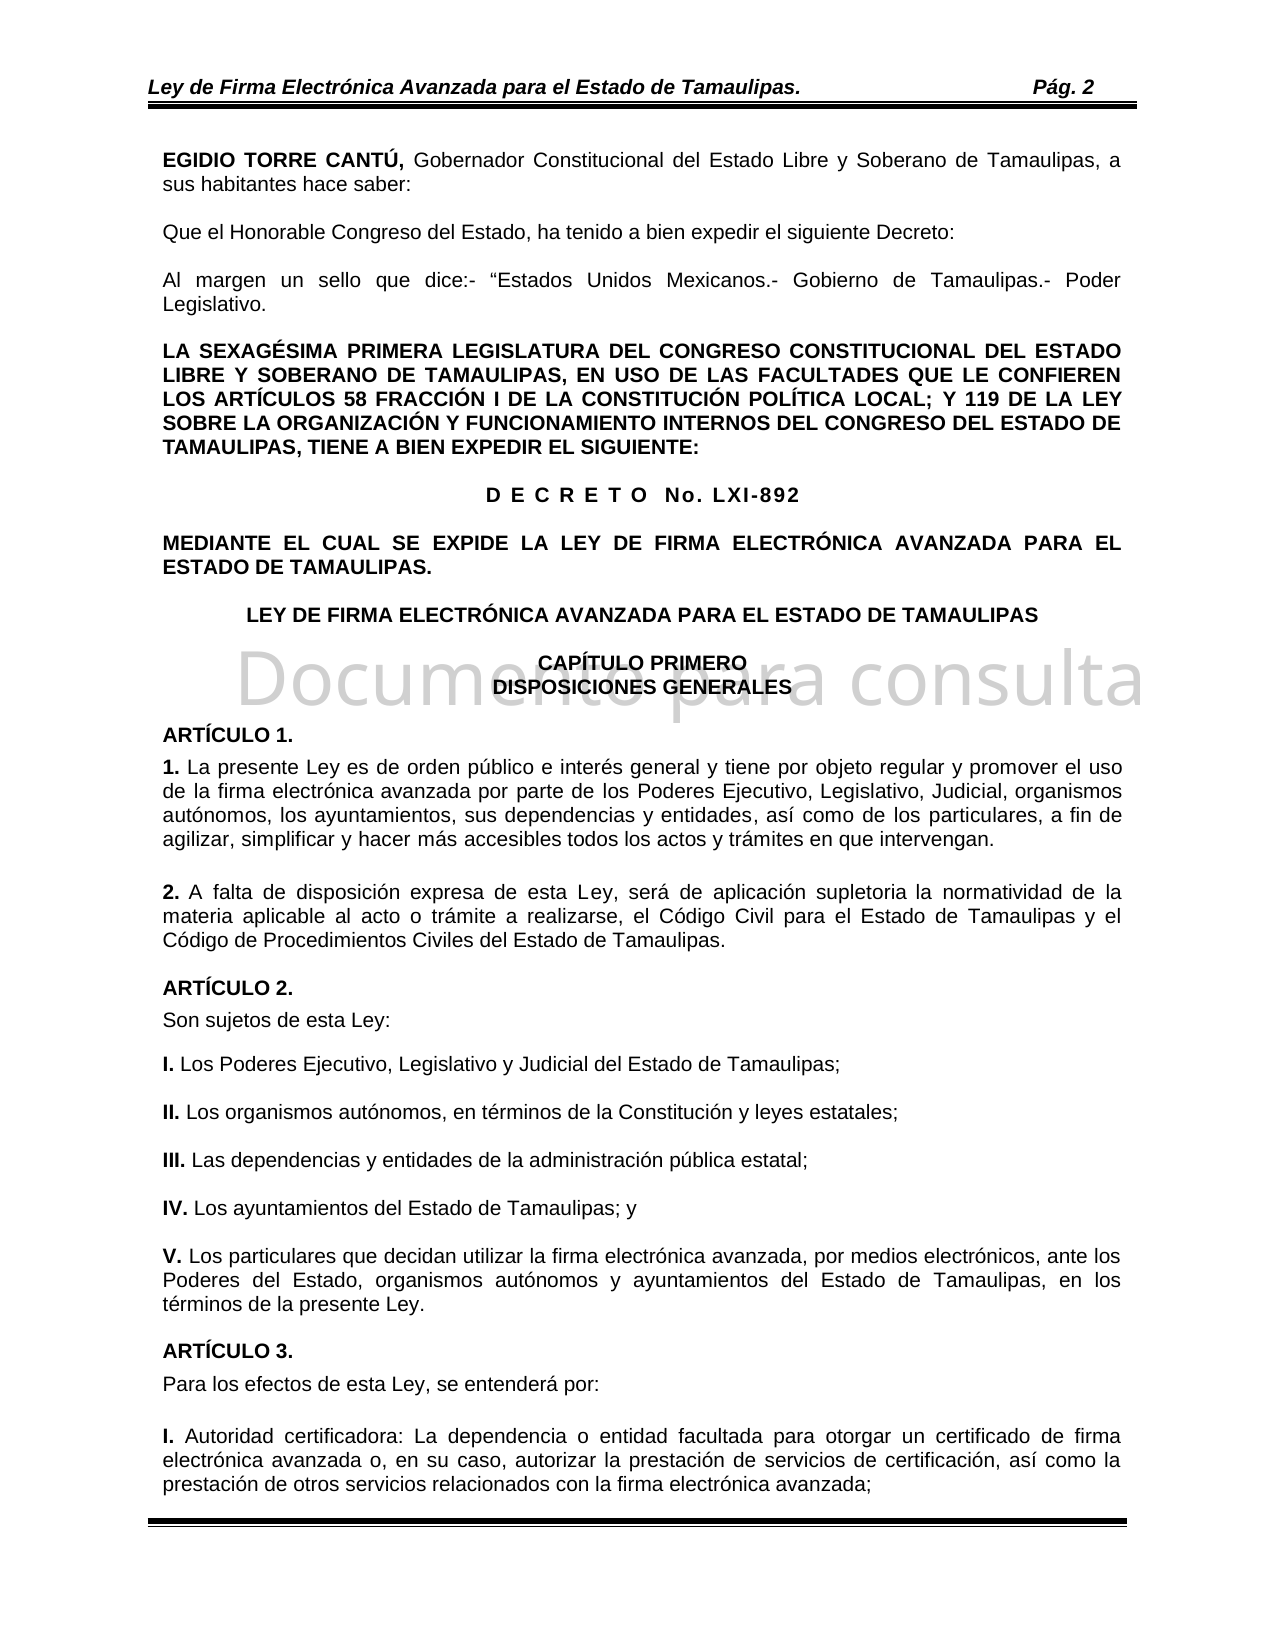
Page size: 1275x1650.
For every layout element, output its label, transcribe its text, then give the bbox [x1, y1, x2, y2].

text IV. Los ayuntamientos del Estado de Tamaulipas; y [162, 1196, 1122, 1219]
text MEDIANTE EL CUAL SE EXPIDE LA LEY DE FIRMA ELECTRÓNICA AVANZADA PARA EL ESTADO DE TAMAULIPAS. [162, 531, 1122, 579]
text Que el Honorable Congreso del Estado, ha tenido a bien expedir el siguiente Decreto: [162, 219, 1122, 243]
text II. Los organismos autónomos, en términos de la Constitución y leyes estatales; [162, 1100, 1122, 1124]
text I. Autoridad certificadora: La dependencia o entidad facultada para otorgar un certificado de firma electrónica avanzada o, en su caso, autorizar la prestación de servicios de certificación, así como la prestación de otros servicios relacionados con la firma electrónica avanzada; [162, 1424, 1122, 1496]
text I. Los Poderes Ejecutivo, Legislativo y Judicial del Estado de Tamaulipas; [162, 1052, 1122, 1076]
text ARTÍCULO 1. [162, 723, 1122, 747]
text 2. A falta de disposición expresa de esta Ley, será de aplicación supletoria la normatividad de la materia aplicable al acto o trámite a realizarse, el Código Civil para el Estado de Tamaulipas y el Código de Procedimientos Civiles del Estado de Tamaulipas. [162, 879, 1122, 951]
text Al margen un sello que dice:- “Estados Unidos Mexicanos.- Gobierno de Tamaulipas.- Poder Legislativo. [162, 267, 1122, 315]
text LEY DE FIRMA ELECTRÓNICA AVANZADA PARA EL ESTADO DE TAMAULIPAS [162, 603, 1122, 627]
text ARTÍCULO 3. [162, 1339, 1122, 1363]
text D E C R E T O No. LXI-892 [162, 483, 1122, 507]
text Son sujetos de esta Ley: [162, 1008, 1122, 1032]
text LA SEXAGÉSIMA PRIMERA LEGISLATURA DEL CONGRESO CONSTITUCIONAL DEL ESTADO LIBRE Y SOBERANO DE TAMAULIPAS, EN USO DE LAS FACULTADES QUE LE CONFIEREN LOS ARTÍCULOS 58 FRACCIÓN I DE LA CONSTITUCIÓN POLÍTICA LOCAL; Y 119 DE LA LEY SOBRE LA ORGANIZACIÓN Y FUNCIONAMIENTO INTERNOS DEL CONGRESO DEL ESTADO DE TAMAULIPAS, TIENE A BIEN EXPEDIR EL SIGUIENTE: [162, 339, 1122, 459]
text 1. La presente Ley es de orden público e interés general y tiene por objeto regular y promover el uso de la firma electrónica avanzada por parte de los Poderes Ejecutivo, Legislativo, Judicial, organismos autónomos, los ayuntamientos, sus dependencias y entidades, así como de los particulares, a fin de agilizar, simplificar y hacer más accesibles todos los actos y trámites en que intervengan. [162, 755, 1122, 851]
text V. Los particulares que decidan utilizar la firma electrónica avanzada, por medios electrónicos, ante los Poderes del Estado, organismos autónomos y ayuntamientos del Estado de Tamaulipas, en los términos de la presente Ley. [162, 1243, 1122, 1315]
text DISPOSICIONES GENERALES [162, 675, 1122, 699]
text EGIDIO TORRE CANTÚ, Gobernador Constitucional del Estado Libre y Soberano de Tamaulipas, a sus habitantes hace saber: [162, 148, 1122, 196]
text III. Las dependencias y entidades de la administración pública estatal; [162, 1148, 1122, 1172]
text ARTÍCULO 2. [162, 975, 1122, 999]
text CAPÍTULO PRIMERO [162, 651, 1122, 675]
text Para los efectos de esta Ley, se entenderá por: [162, 1372, 1122, 1396]
